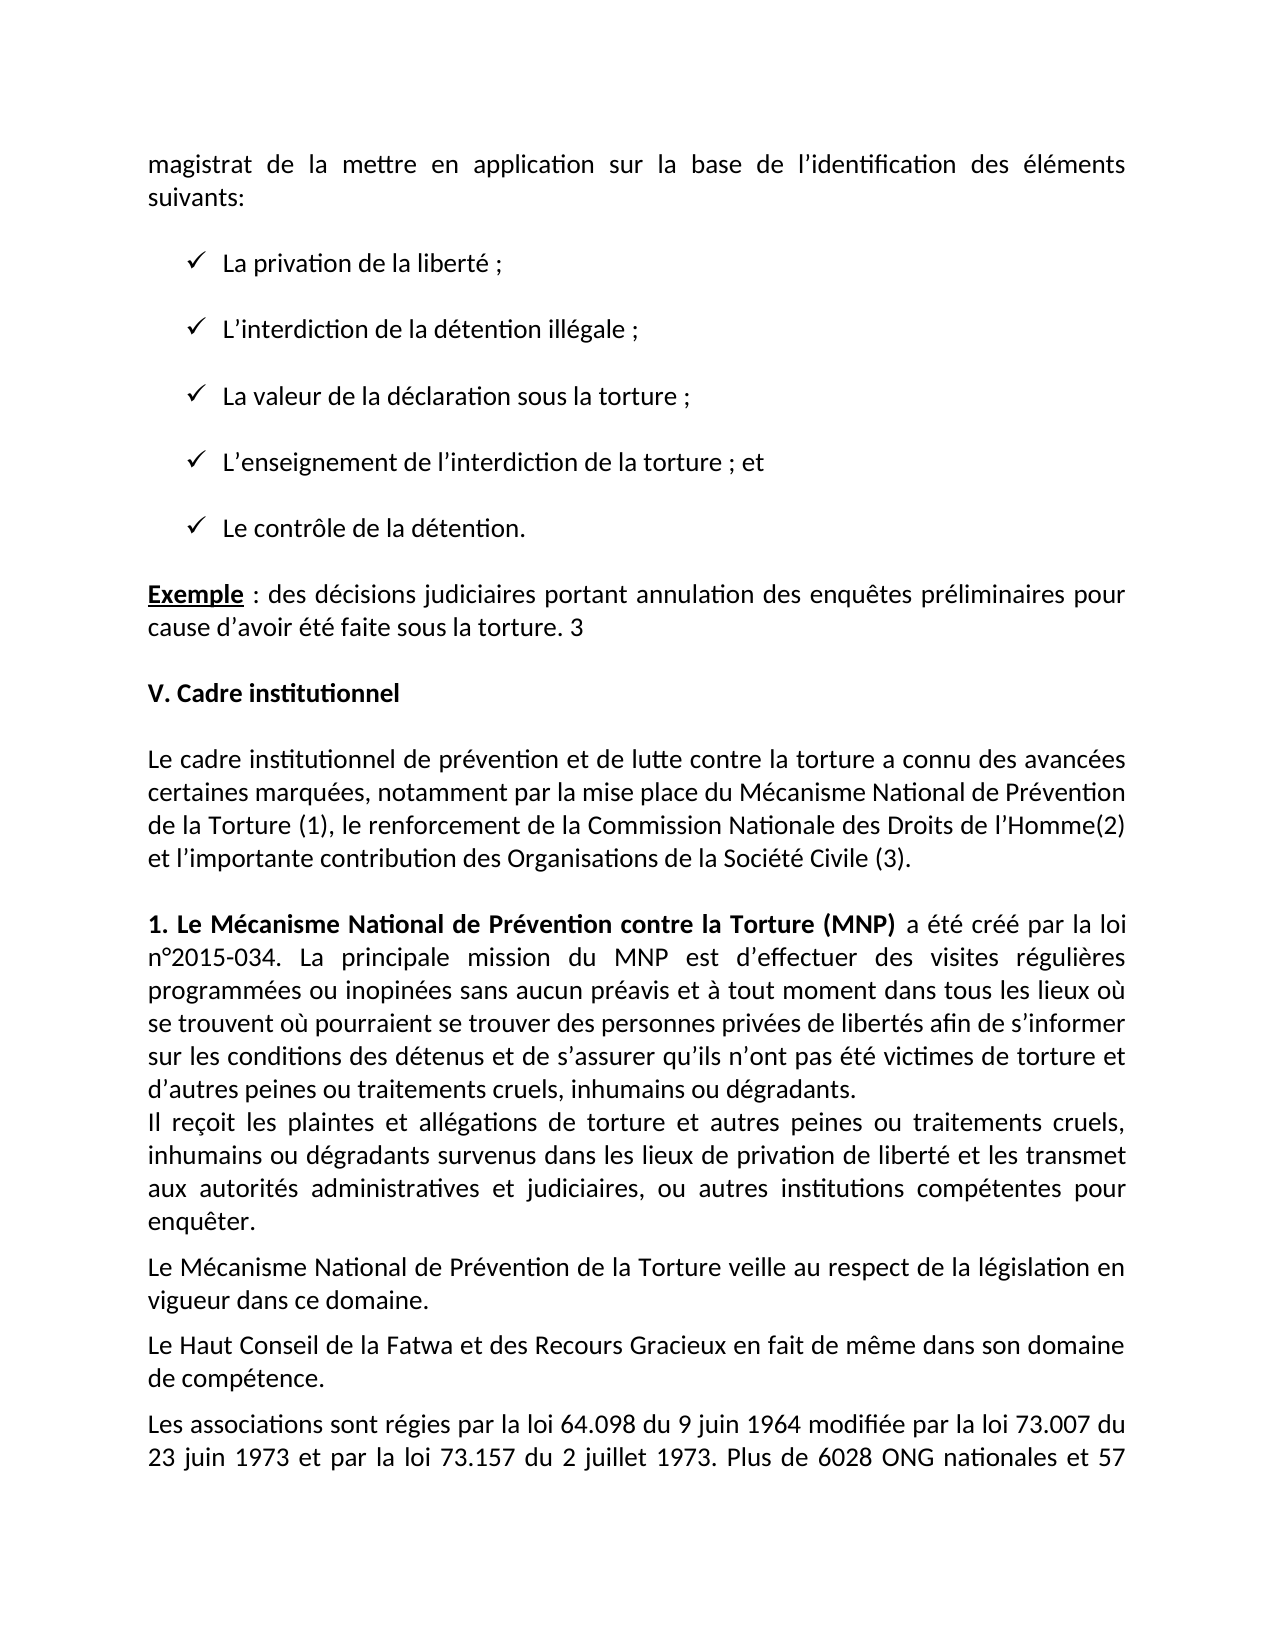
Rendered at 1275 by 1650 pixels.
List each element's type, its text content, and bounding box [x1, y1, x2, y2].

text Exemple : des décisions judiciaires portant annulation des enquêtes préliminaires pour cause d’avoir été faite sous la torture. 3 [148, 577, 1127, 643]
list Le contrôle de la détention. [185, 511, 1127, 544]
list L’interdiction de la détention illégale ; [185, 313, 1127, 346]
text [148, 148, 1127, 214]
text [148, 1407, 1127, 1473]
text Le Mécanisme National de Prévention de la Torture veille au respect de la législation en vigueur dans ce domaine. [148, 1250, 1127, 1316]
list L’enseignement de l’interdiction de la torture ; et [185, 445, 1127, 478]
text V. Cadre institutionnel [148, 676, 1127, 709]
list La privation de la liberté ; [185, 247, 1127, 280]
text 1. Le Mécanisme National de Prévention contre la Torture (MNP) a été créé par la loi n°2015-034. La principale mission du MNP est d’effectuer des visites régulières programmées ou inopinées sans aucun préavis et à tout moment dans tous les lieux où se trouvent où pourraient se trouver des personnes privées de libertés afin de s’informer sur les conditions des détenus et de s’assurer qu’ils n’ont pas été victimes de torture et d’autres peines ou traitements cruels, inhumains ou dégradants. [148, 907, 1127, 1105]
text Le Haut Conseil de la Fatwa et des Recours Gracieux en fait de même dans son domaine de compétence. [148, 1328, 1127, 1394]
text Il reçoit les plaintes et allégations de torture et autres peines ou traitements cruels, inhumains ou dégradants survenus dans les lieux de privation de liberté et les transmet aux autorités administratives et judiciaires, ou autres institutions compétentes pour enquêter. [148, 1105, 1127, 1237]
list La valeur de la déclaration sous la torture ; [185, 379, 1127, 412]
text Le cadre institutionnel de prévention et de lutte contre la torture a connu des avancées certaines marquées, notamment par la mise place du Mécanisme National de Prévention de la Torture (1), le renforcement de la Commission Nationale des Droits de l’Homme(2) et l’importante contribution des Organisations de la Société Civile (3). [148, 742, 1127, 874]
